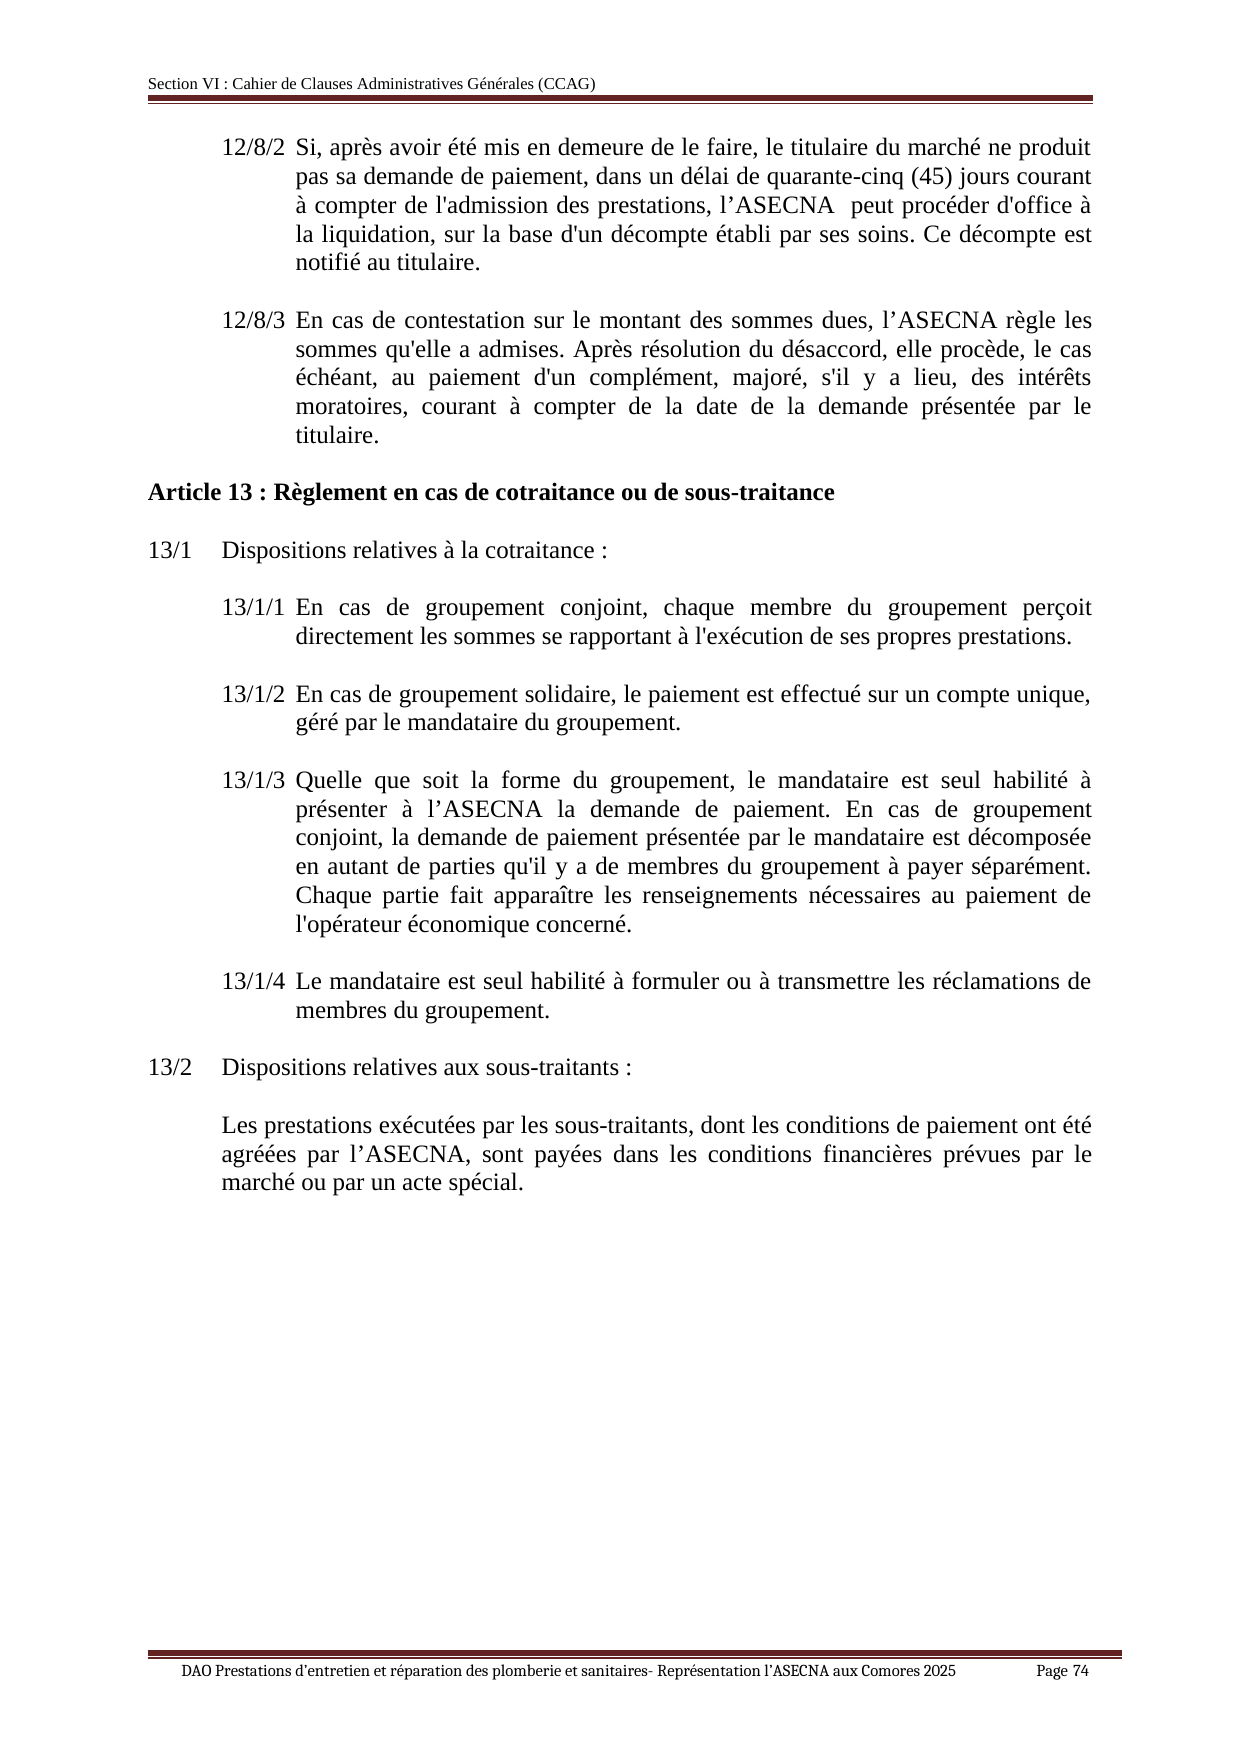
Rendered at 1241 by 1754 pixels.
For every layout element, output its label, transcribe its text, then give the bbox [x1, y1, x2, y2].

list Si, après avoir été mis en demeure de le faire, le titulaire du marché ne produit pas sa demande de paiement, dans un délai de quarante-cinq (45) jours courant à compter de l'admission des prestations, l’ASECNA peut procéder d'office à la liquidation, sur la base d'un décompte établi par ses soins. Ce décompte est notifié au titulaire. [221, 132, 1093, 276]
list En cas de groupement conjoint, chaque membre du groupement perçoit directement les sommes se rapportant à l'exécution de ses propres prestations. [221, 592, 1093, 650]
text Les prestations exécutées par les sous-traitants, dont les conditions de paiement ont été agréées par l’ASECNA, sont payées dans les conditions financières prévues par le marché ou par un acte spécial. [221, 1110, 1093, 1196]
list Quelle que soit la forme du groupement, le mandataire est seul habilité à présenter à l’ASECNA la demande de paiement. En cas de groupement conjoint, la demande de paiement présentée par le mandataire est décomposée en autant de parties qu'il y a de membres du groupement à payer séparément. Chaque partie fait apparaître les renseignements nécessaires au paiement de l'opérateur économique concerné. [221, 765, 1093, 937]
list Le mandataire est seul habilité à formuler ou à transmettre les réclamations de membres du groupement. [221, 966, 1093, 1024]
list Dispositions relatives aux sous-traitants : [148, 1052, 1093, 1081]
list En cas de contestation sur le montant des sommes dues, l’ASECNA règle les sommes qu'elle a admises. Après résolution du désaccord, elle procède, le cas échéant, au paiement d'un complément, majoré, s'il y a lieu, des intérêts moratoires, courant à compter de la date de la demande présentée par le titulaire. [221, 305, 1093, 449]
list En cas de groupement solidaire, le paiement est effectué sur un compte unique, géré par le mandataire du groupement. [221, 679, 1093, 736]
subtitle Article 13 : Règlement en cas de cotraitance ou de sous-traitance [148, 477, 1093, 506]
list Dispositions relatives à la cotraitance : [148, 535, 1093, 564]
